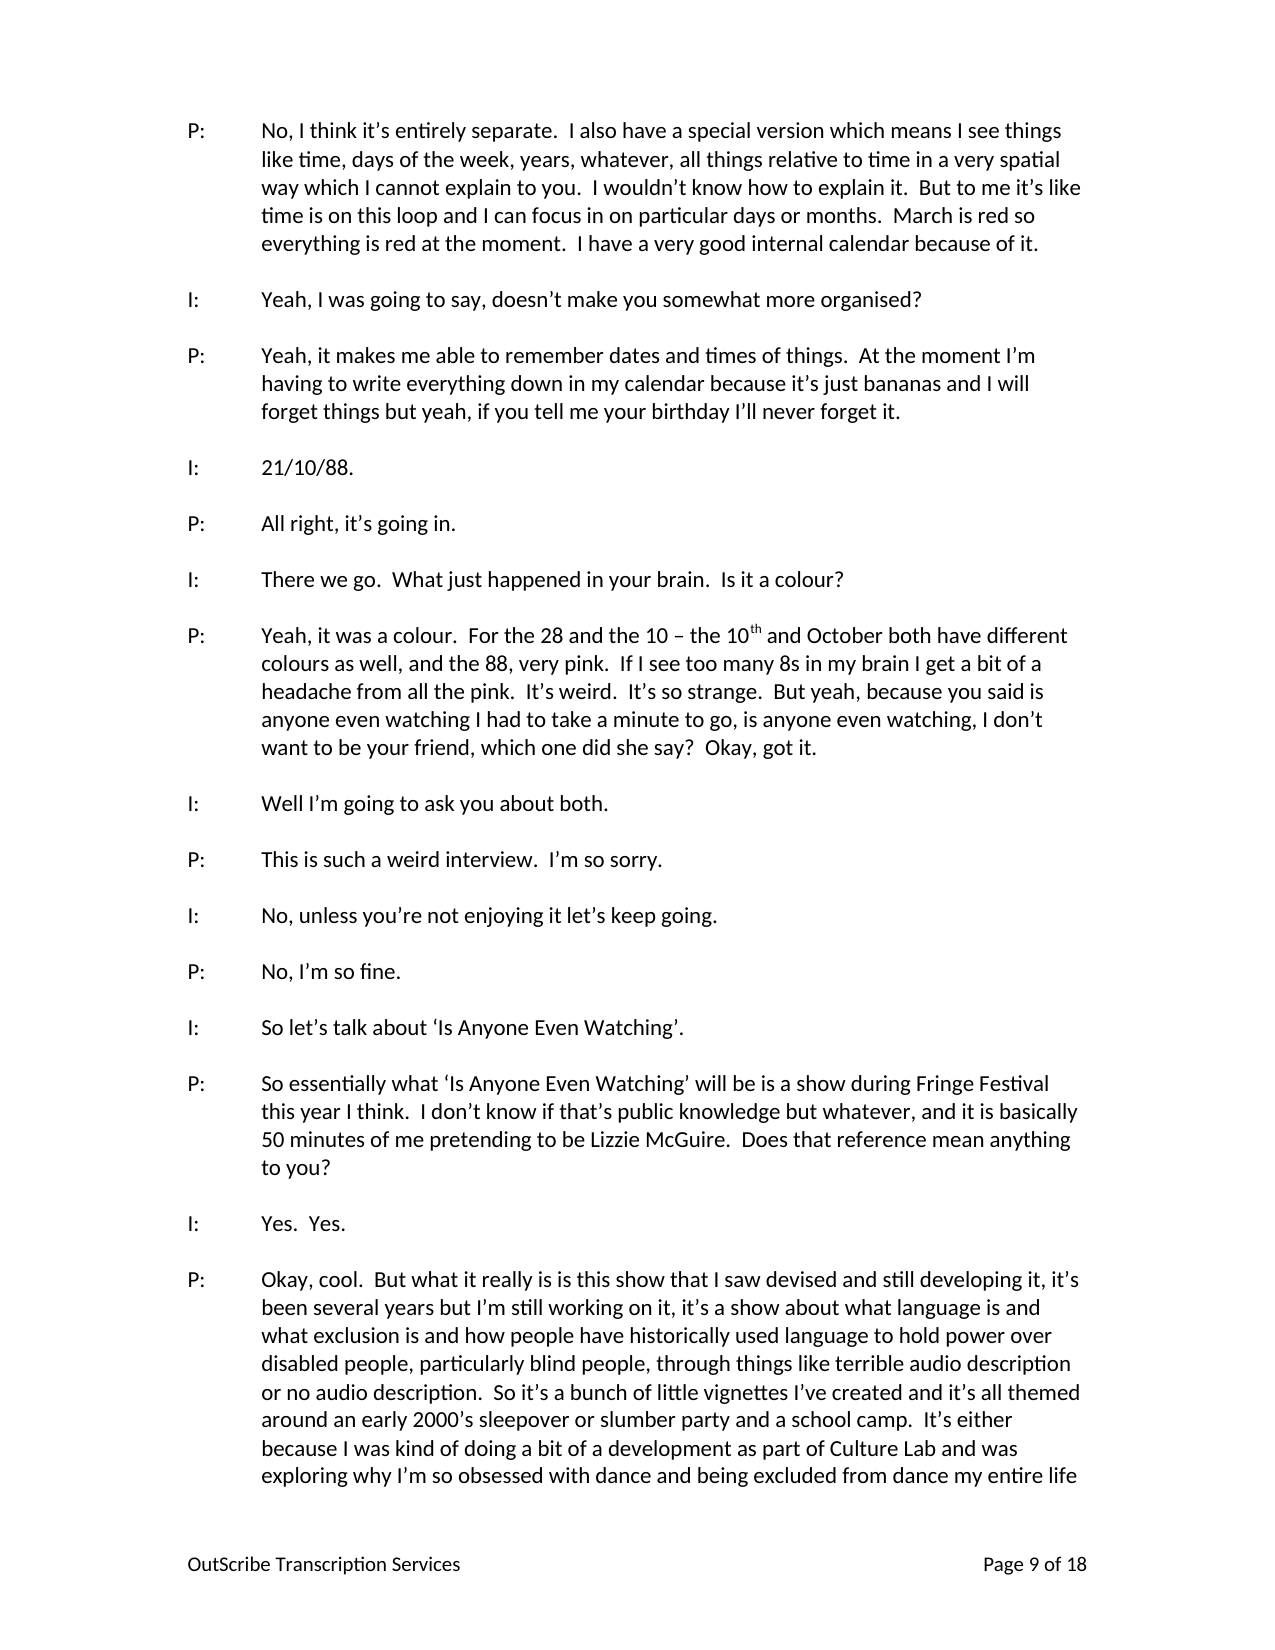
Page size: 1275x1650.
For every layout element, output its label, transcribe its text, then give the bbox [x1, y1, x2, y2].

text P: No, I think it’s entirely separate. I also have a special version which means I see things like time, days of the week, years, whatever, all things relative to time in a very spatial way which I cannot explain to you. I wouldn’t know how to explain it. But to me it’s like time is on this loop and I can focus in on particular days or months. March is red so everything is red at the moment. I have a very good internal calendar because of it. [187, 117, 1088, 257]
text P: So essentially what ‘Is Anyone Even Watching’ will be is a show during Fringe Festival this year I think. I don’t know if that’s public knowledge but whatever, and it is basically 50 minutes of me pretending to be Lizzie McGuire. Does that reference mean anything to you? [187, 1069, 1088, 1181]
text I: So let’s talk about ‘Is Anyone Even Watching’. [187, 1013, 1088, 1041]
text I: Yes. Yes. [187, 1209, 1088, 1237]
text I: There we go. What just happened in your brain. Is it a colour? [187, 565, 1088, 593]
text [187, 1266, 1088, 1490]
text P: No, I’m so fine. [187, 957, 1088, 985]
text I: Well I’m going to ask you about both. [187, 789, 1088, 817]
text I: Yeah, I was going to say, doesn’t make you somewhat more organised? [187, 285, 1088, 313]
text I: 21/10/88. [187, 453, 1088, 481]
text I: No, unless you’re not enjoying it let’s keep going. [187, 901, 1088, 929]
text P: This is such a weird interview. I’m so sorry. [187, 845, 1088, 873]
text P: All right, it’s going in. [187, 509, 1088, 537]
text P: Yeah, it makes me able to remember dates and times of things. At the moment I’m having to write everything down in my calendar because it’s just bananas and I will forget things but yeah, if you tell me your birthday I’ll never forget it. [187, 341, 1088, 425]
text P: Yeah, it was a colour. For the 28 and the 10 – the 10th and October both have different colours as well, and the 88, very pink. If I see too many 8s in my brain I get a bit of a headache from all the pink. It’s weird. It’s so strange. But yeah, because you said is anyone even watching I had to take a minute to go, is anyone even watching, I don’t want to be your friend, which one did she say? Okay, got it. [187, 621, 1088, 761]
